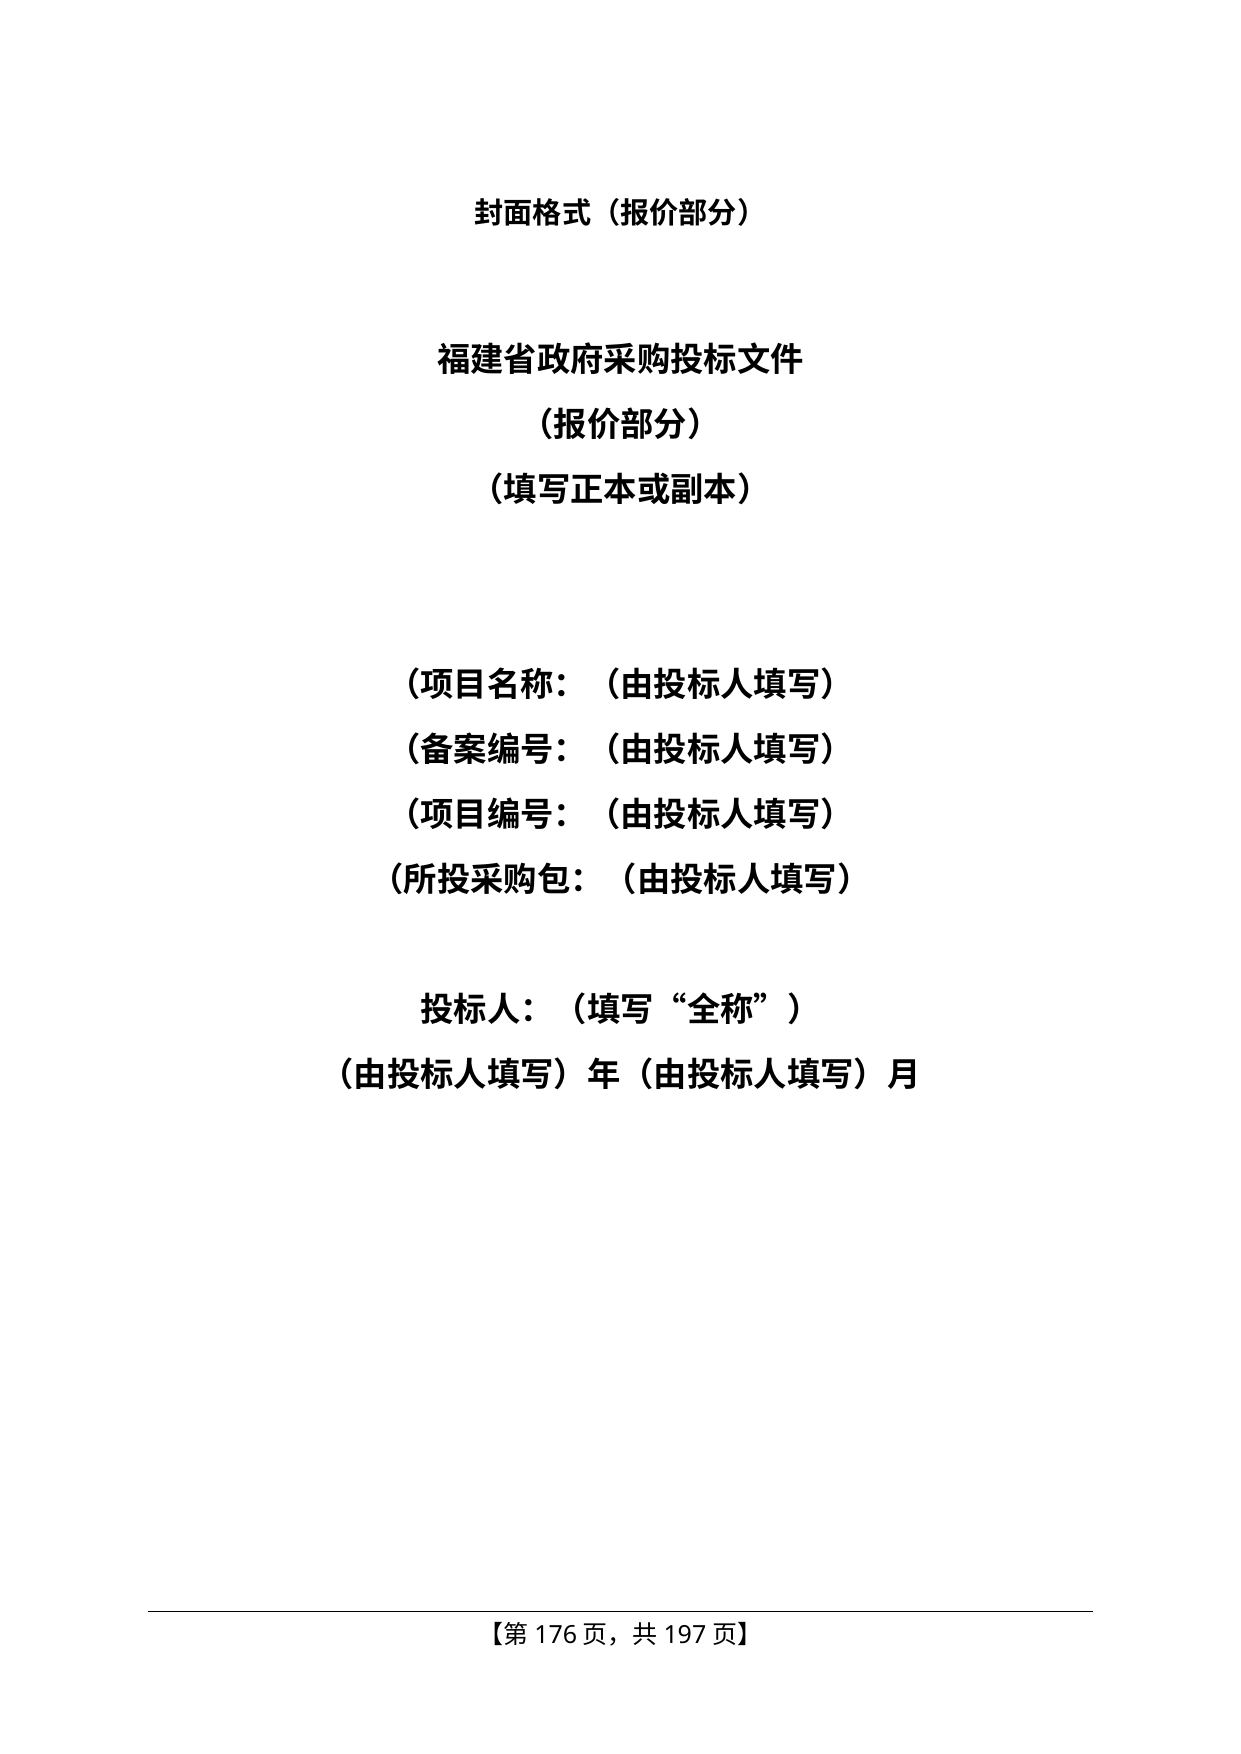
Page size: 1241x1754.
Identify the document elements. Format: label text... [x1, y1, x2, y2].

text （项目名称：（由投标人填写） [148, 649, 1092, 714]
text （报价部分） [148, 389, 1092, 454]
text （由投标人填写）年（由投标人填写）月 [148, 1039, 1092, 1104]
text 封面格式（报价部分） [148, 178, 1092, 243]
text （填写正本或副本） [148, 454, 1092, 519]
text （备案编号：（由投标人填写） [148, 714, 1092, 779]
text （项目编号：（由投标人填写） [148, 779, 1092, 844]
text 福建省政府采购投标文件 [148, 324, 1092, 389]
text 投标人：（填写“全称”） [148, 974, 1092, 1039]
text （所投采购包：（由投标人填写） [148, 844, 1092, 909]
